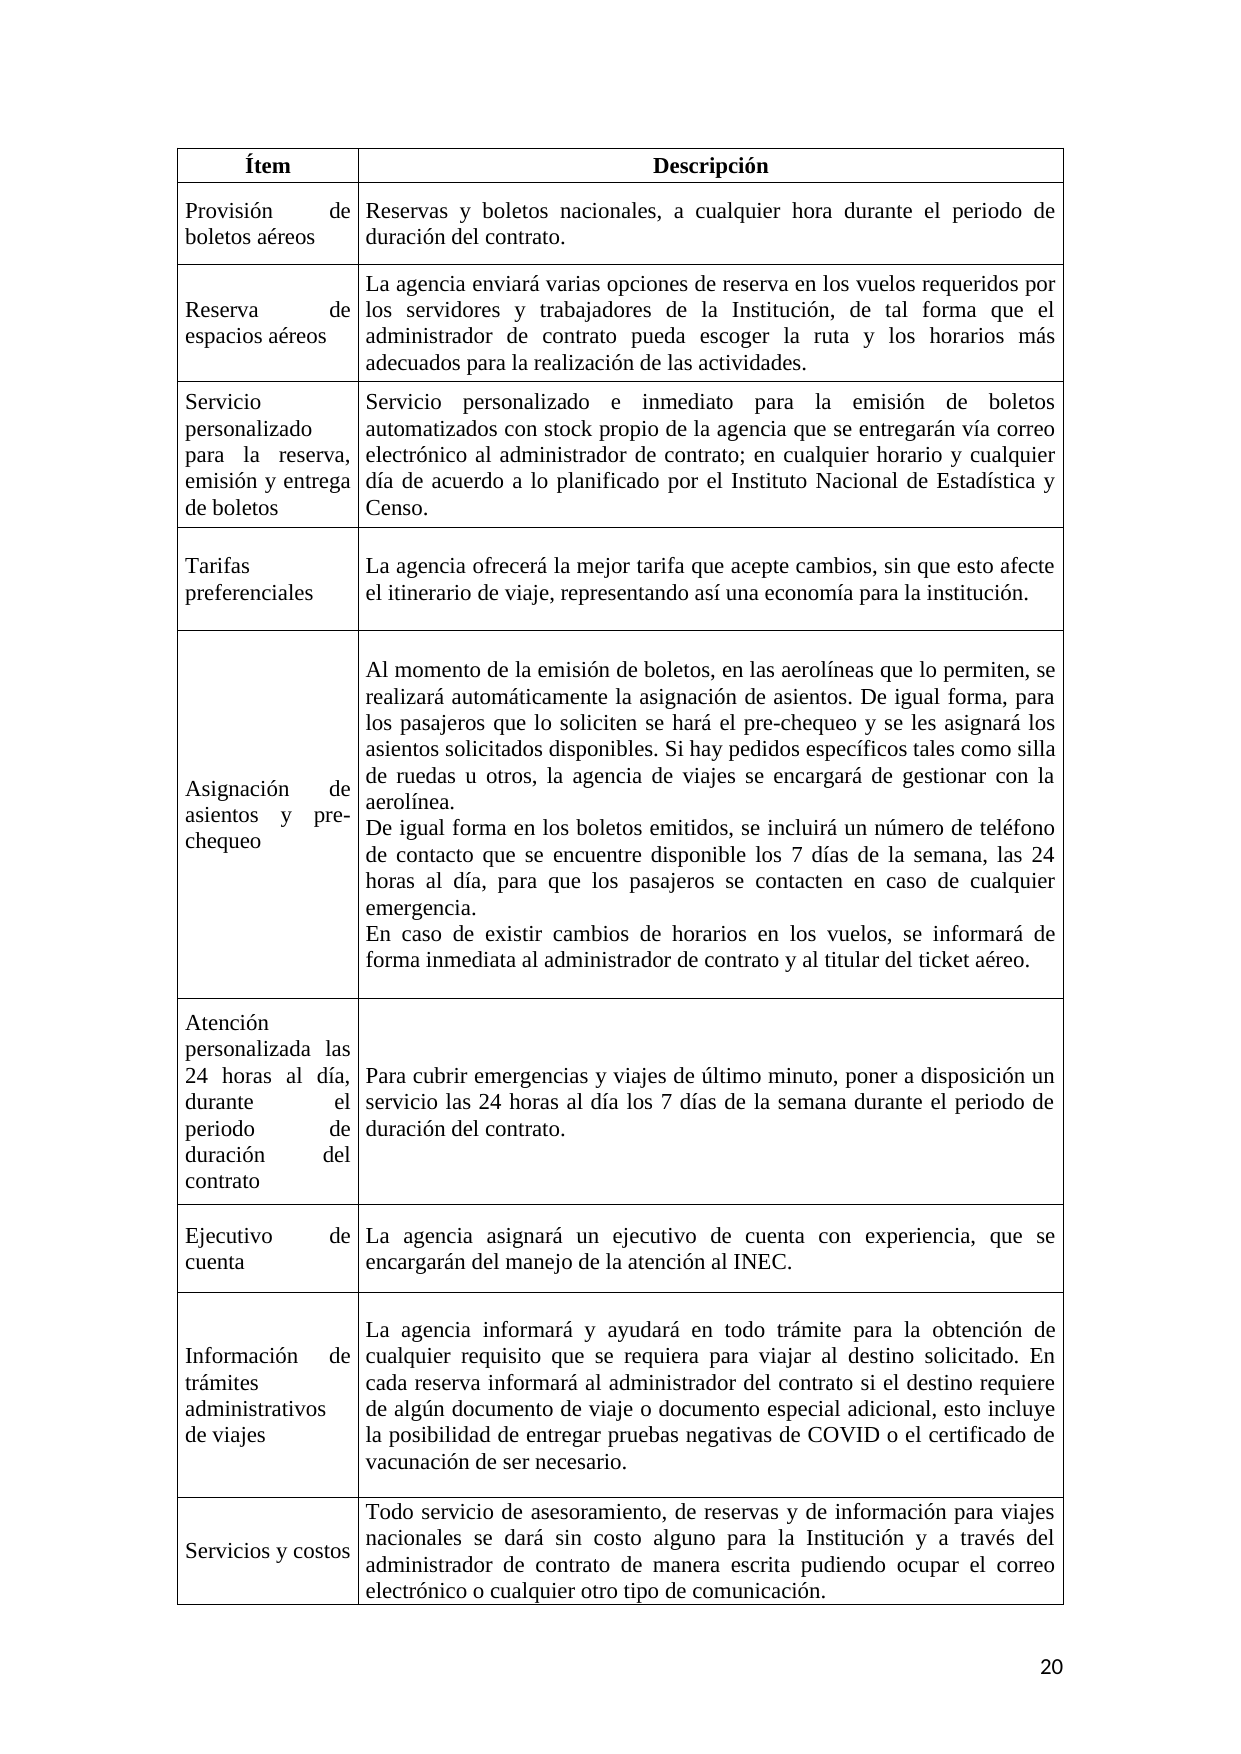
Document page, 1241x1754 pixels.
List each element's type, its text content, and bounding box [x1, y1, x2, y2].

table_cell La agencia ofrecerá la mejor tarifa que acepte cambios, sin que esto afecte el itinerario de viaje, representando así una economía para la institución. [359, 528, 1063, 630]
table_cell Ejecutivo de cuenta [178, 1205, 358, 1292]
table_cell Todo servicio de asesoramiento, de reservas y de información para viajes nacionales se dará sin costo alguno para la Institución y a través del administrador de contrato de manera escrita pudiendo ocupar el correo electrónico o cualquier otro tipo de comunicación. [359, 1498, 1063, 1603]
table_cell La agencia enviará varias opciones de reserva en los vuelos requeridos por los servidores y trabajadores de la Institución, de tal forma que el administrador de contrato pueda escoger la ruta y los horarios más adecuados para la realización de las actividades. [359, 265, 1063, 381]
table_cell Reserva de espacios aéreos [178, 265, 358, 381]
table_cell La agencia asignará un ejecutivo de cuenta con experiencia, que se encargarán del manejo de la atención al INEC. [359, 1205, 1063, 1292]
table_cell La agencia informará y ayudará en todo trámite para la obtención de cualquier requisito que se requiera para viajar al destino solicitado. En cada reserva informará al administrador del contrato si el destino requiere de algún documento de viaje o documento especial adicional, esto incluye la posibilidad de entregar pruebas negativas de COVID o el certificado de vacunación de ser necesario. [359, 1293, 1063, 1497]
table_cell Servicios y costos [178, 1498, 358, 1603]
table_cell Provisión de boletos aéreos [178, 183, 358, 264]
table_cell Información de trámites administrativos de viajes [178, 1293, 358, 1497]
table_cell Servicio personalizado para la reserva, emisión y entrega de boletos [178, 382, 358, 527]
table_header Descripción [359, 149, 1063, 182]
table_header Ítem [178, 149, 358, 182]
table_cell Al momento de la emisión de boletos, en las aerolíneas que lo permiten, se realizará automáticamente la asignación de asientos. De igual forma, para los pasajeros que lo soliciten se hará el pre-chequeo y se les asignará los asientos solicitados disponibles. Si hay pedidos específicos tales como silla de ruedas u otros, la agencia de viajes se encargará de gestionar con la aerolínea. De igual forma en los boletos emitidos, se incluirá un número de teléfono de contacto que se encuentre disponible los 7 días de la semana, las 24 horas al día, para que los pasajeros se contacten en caso de cualquier emergencia. En caso de existir cambios de horarios en los vuelos, se informará de forma inmediata al administrador de contrato y al titular del ticket aéreo. [359, 631, 1063, 998]
table_cell Reservas y boletos nacionales, a cualquier hora durante el periodo de duración del contrato. [359, 183, 1063, 264]
table_cell Para cubrir emergencias y viajes de último minuto, poner a disposición un servicio las 24 horas al día los 7 días de la semana durante el periodo de duración del contrato. [359, 999, 1063, 1203]
table_cell Asignación de asientos y pre-chequeo [178, 631, 358, 998]
table_cell Atención personalizada las 24 horas al día, durante el periodo de duración del contrato [178, 999, 358, 1203]
table_cell Servicio personalizado e inmediato para la emisión de boletos automatizados con stock propio de la agencia que se entregarán vía correo electrónico al administrador de contrato; en cualquier horario y cualquier día de acuerdo a lo planificado por el Instituto Nacional de Estadística y Censo. [359, 382, 1063, 527]
table_cell Tarifas preferenciales [178, 528, 358, 630]
